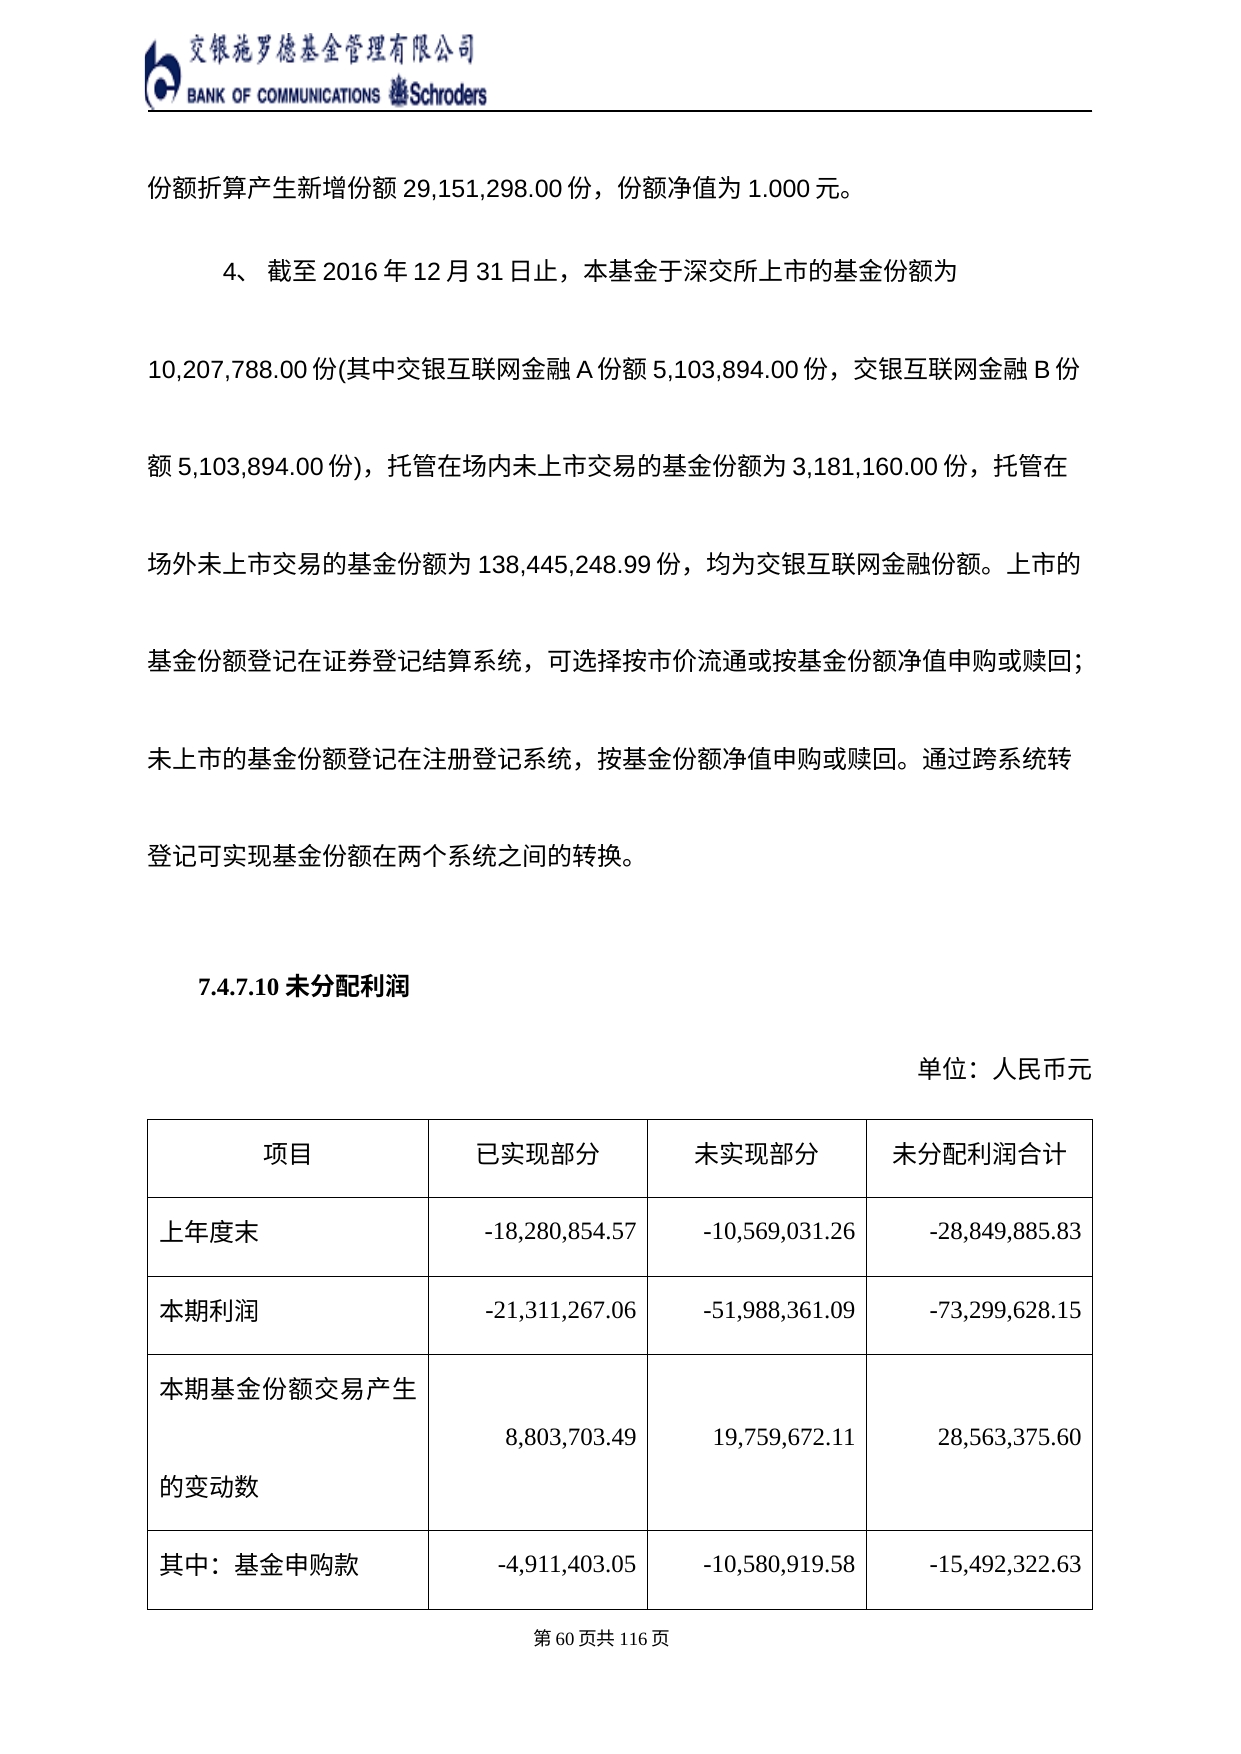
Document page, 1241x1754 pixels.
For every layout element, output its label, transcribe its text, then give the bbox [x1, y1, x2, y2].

table_cell -10,569,031.26 [648, 1198, 866, 1276]
table_cell 28,563,375.60 [867, 1355, 1092, 1530]
table_cell -10,580,919.58 [648, 1531, 866, 1609]
table_header 未分配利润合计 [867, 1120, 1092, 1197]
table_cell -4,911,403.05 [429, 1531, 647, 1609]
table_cell 本期基金份额交易产生的变动数 [148, 1355, 428, 1530]
table_cell 19,759,672.11 [648, 1355, 866, 1530]
table_cell 其中：基金申购款 [148, 1531, 428, 1609]
table_header 项目 [148, 1120, 428, 1197]
picture [144, 33, 487, 110]
text 4、 截至2016年12月31日止，本基金于深交所上市的基金份额为10,207,788.00份(其中交银互联网金融A份额5,103,894.00份，交银互联网金融B份额5,103,894.00份)，托管在场内未上市交易的基金份额为3,181,160.00份，托管在场外未上市交易的基金份额为138,445,248.99份，均为交银互联网金融份额。上市的基金份额登记在证券登记结算系统，可选择按市价流通或按基金份额净值申购或赎回；未上市的基金份额登记在注册登记系统，按基金份额净值申购或赎回。通过跨系统转登记可实现基金份额在两个系统之间的转换。 [148, 237, 1092, 887]
table_cell -18,280,854.57 [429, 1198, 647, 1276]
table_cell -51,988,361.09 [648, 1277, 866, 1354]
table_cell 本期利润 [148, 1277, 428, 1354]
table_cell 上年度末 [148, 1198, 428, 1276]
table_cell -28,849,885.83 [867, 1198, 1092, 1276]
text 7.4.7.10 未分配利润 [148, 952, 1092, 1017]
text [148, 154, 1092, 219]
table_cell -21,311,267.06 [429, 1277, 647, 1354]
text 单位：人民币元 [148, 1036, 1092, 1101]
table_header 未实现部分 [648, 1120, 866, 1197]
table_cell -15,492,322.63 [867, 1531, 1092, 1609]
table_cell 8,803,703.49 [429, 1355, 647, 1530]
table_header 已实现部分 [429, 1120, 647, 1197]
table_cell -73,299,628.15 [867, 1277, 1092, 1354]
